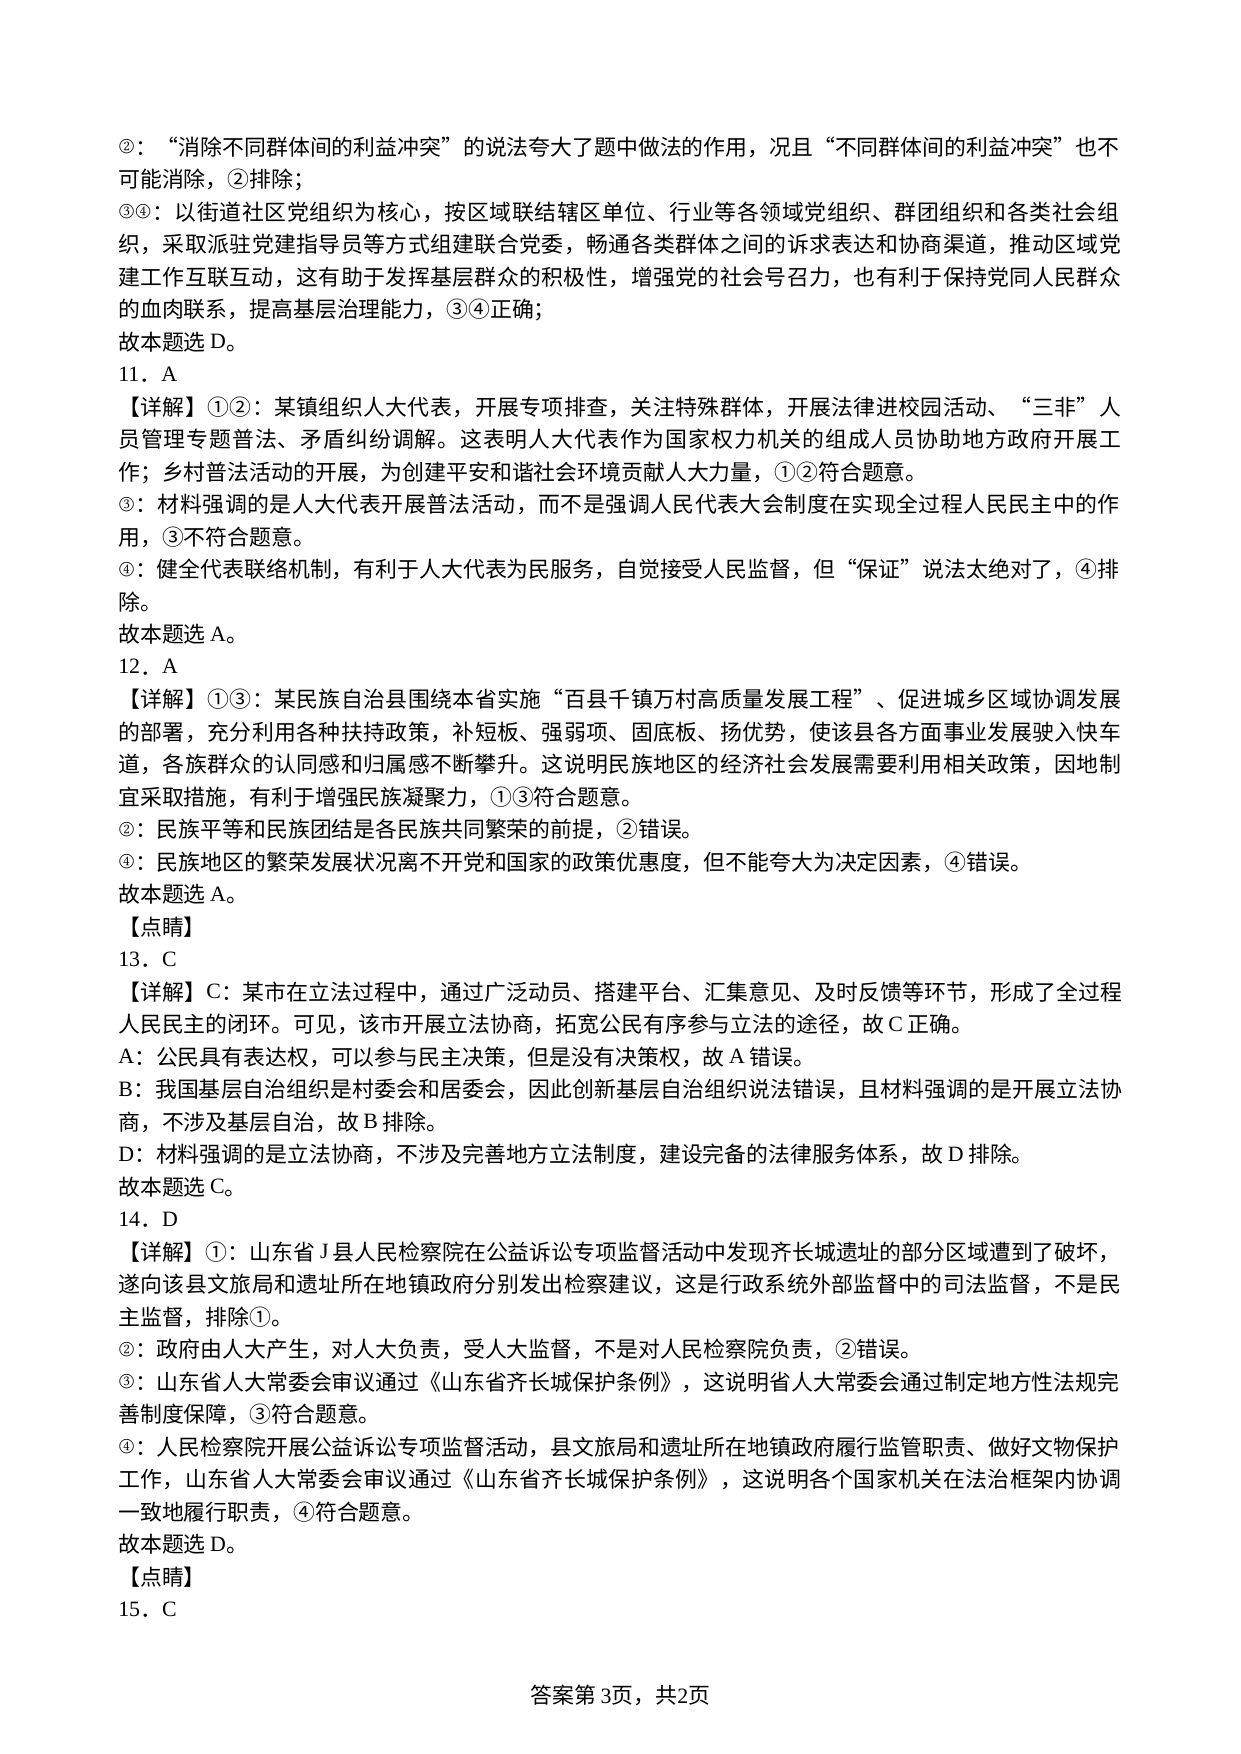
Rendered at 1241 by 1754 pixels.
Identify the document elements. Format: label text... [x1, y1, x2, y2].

text 11．A [118, 357, 1122, 389]
text 12．A [118, 649, 1122, 682]
text 【详解】①②：某镇组织人大代表，开展专项排查，关注特殊群体，开展法律进校园活动、“三非”人员管理专题普法、矛盾纠纷调解。这表明人大代表作为国家权力机关的组成人员协助地方政府开展工作；乡村普法活动的开展，为创建平安和谐社会环境贡献人大力量，①②符合题意。 [118, 389, 1122, 487]
text 故本题选A。 [118, 617, 1122, 649]
text ②：民族平等和民族团结是各民族共同繁荣的前提，②错误。 [118, 812, 1122, 844]
text ④：健全代表联络机制，有利于人大代表为民服务，自觉接受人民监督，但“保证”说法太绝对了，④排除。 [118, 552, 1122, 617]
text 故本题选C。 [118, 1169, 1122, 1202]
text 13．C [118, 942, 1122, 974]
text ③：材料强调的是人大代表开展普法活动，而不是强调人民代表大会制度在实现全过程人民民主中的作用，③不符合题意。 [118, 487, 1122, 552]
text ②：政府由人大产生，对人大负责，受人大监督，不是对人民检察院负责，②错误。 [118, 1332, 1122, 1364]
text ④：民族地区的繁荣发展状况离不开党和国家的政策优惠度，但不能夸大为决定因素，④错误。 [118, 844, 1122, 877]
text ④：人民检察院开展公益诉讼专项监督活动，县文旅局和遗址所在地镇政府履行监管职责、做好文物保护工作，山东省人大常委会审议通过《山东省齐长城保护条例》，这说明各个国家机关在法治框架内协调一致地履行职责，④符合题意。 [118, 1429, 1122, 1527]
text 【详解】①：山东省J县人民检察院在公益诉讼专项监督活动中发现齐长城遗址的部分区域遭到了破坏，遂向该县文旅局和遗址所在地镇政府分别发出检察建议，这是行政系统外部监督中的司法监督，不是民主监督，排除①。 [118, 1234, 1122, 1332]
text 故本题选D。 [118, 324, 1122, 357]
text ③④：以街道社区党组织为核心，按区域联结辖区单位、行业等各领域党组织、群团组织和各类社会组织，采取派驻党建指导员等方式组建联合党委，畅通各类群体之间的诉求表达和协商渠道，推动区域党建工作互联互动，这有助于发挥基层群众的积极性，增强党的社会号召力，也有利于保持党同人民群众的血肉联系，提高基层治理能力，③④正确； [118, 194, 1122, 324]
text B：我国基层自治组织是村委会和居委会，因此创新基层自治组织说法错误，且材料强调的是开展立法协商，不涉及基层自治，故B排除。 [118, 1072, 1122, 1137]
text ③：山东省人大常委会审议通过《山东省齐长城保护条例》，这说明省人大常委会通过制定地方性法规完善制度保障，③符合题意。 [118, 1364, 1122, 1429]
text 【详解】①③：某民族自治县围绕本省实施“百县千镇万村高质量发展工程”、促进城乡区域协调发展的部署，充分利用各种扶持政策，补短板、强弱项、固底板、扬优势，使该县各方面事业发展驶入快车道，各族群众的认同感和归属感不断攀升。这说明民族地区的经济社会发展需要利用相关政策，因地制宜采取措施，有利于增强民族凝聚力，①③符合题意。 [118, 682, 1122, 812]
text 【点睛】 [118, 1559, 1122, 1592]
text A：公民具有表达权，可以参与民主决策，但是没有决策权，故A错误。 [118, 1039, 1122, 1072]
text 故本题选D。 [118, 1527, 1122, 1559]
text 14．D [118, 1202, 1122, 1234]
text ②：“消除不同群体间的利益冲突”的说法夸大了题中做法的作用，况且“不同群体间的利益冲突”也不可能消除，②排除； [118, 129, 1122, 194]
text 【点睛】 [118, 909, 1122, 942]
text D：材料强调的是立法协商，不涉及完善地方立法制度，建设完备的法律服务体系，故D排除。 [118, 1137, 1122, 1169]
text 【详解】C：某市在立法过程中，通过广泛动员、搭建平台、汇集意见、及时反馈等环节，形成了全过程人民民主的闭环。可见，该市开展立法协商，拓宽公民有序参与立法的途径，故C正确。 [118, 974, 1122, 1039]
text 故本题选A。 [118, 877, 1122, 909]
text 15．C [118, 1592, 1122, 1624]
